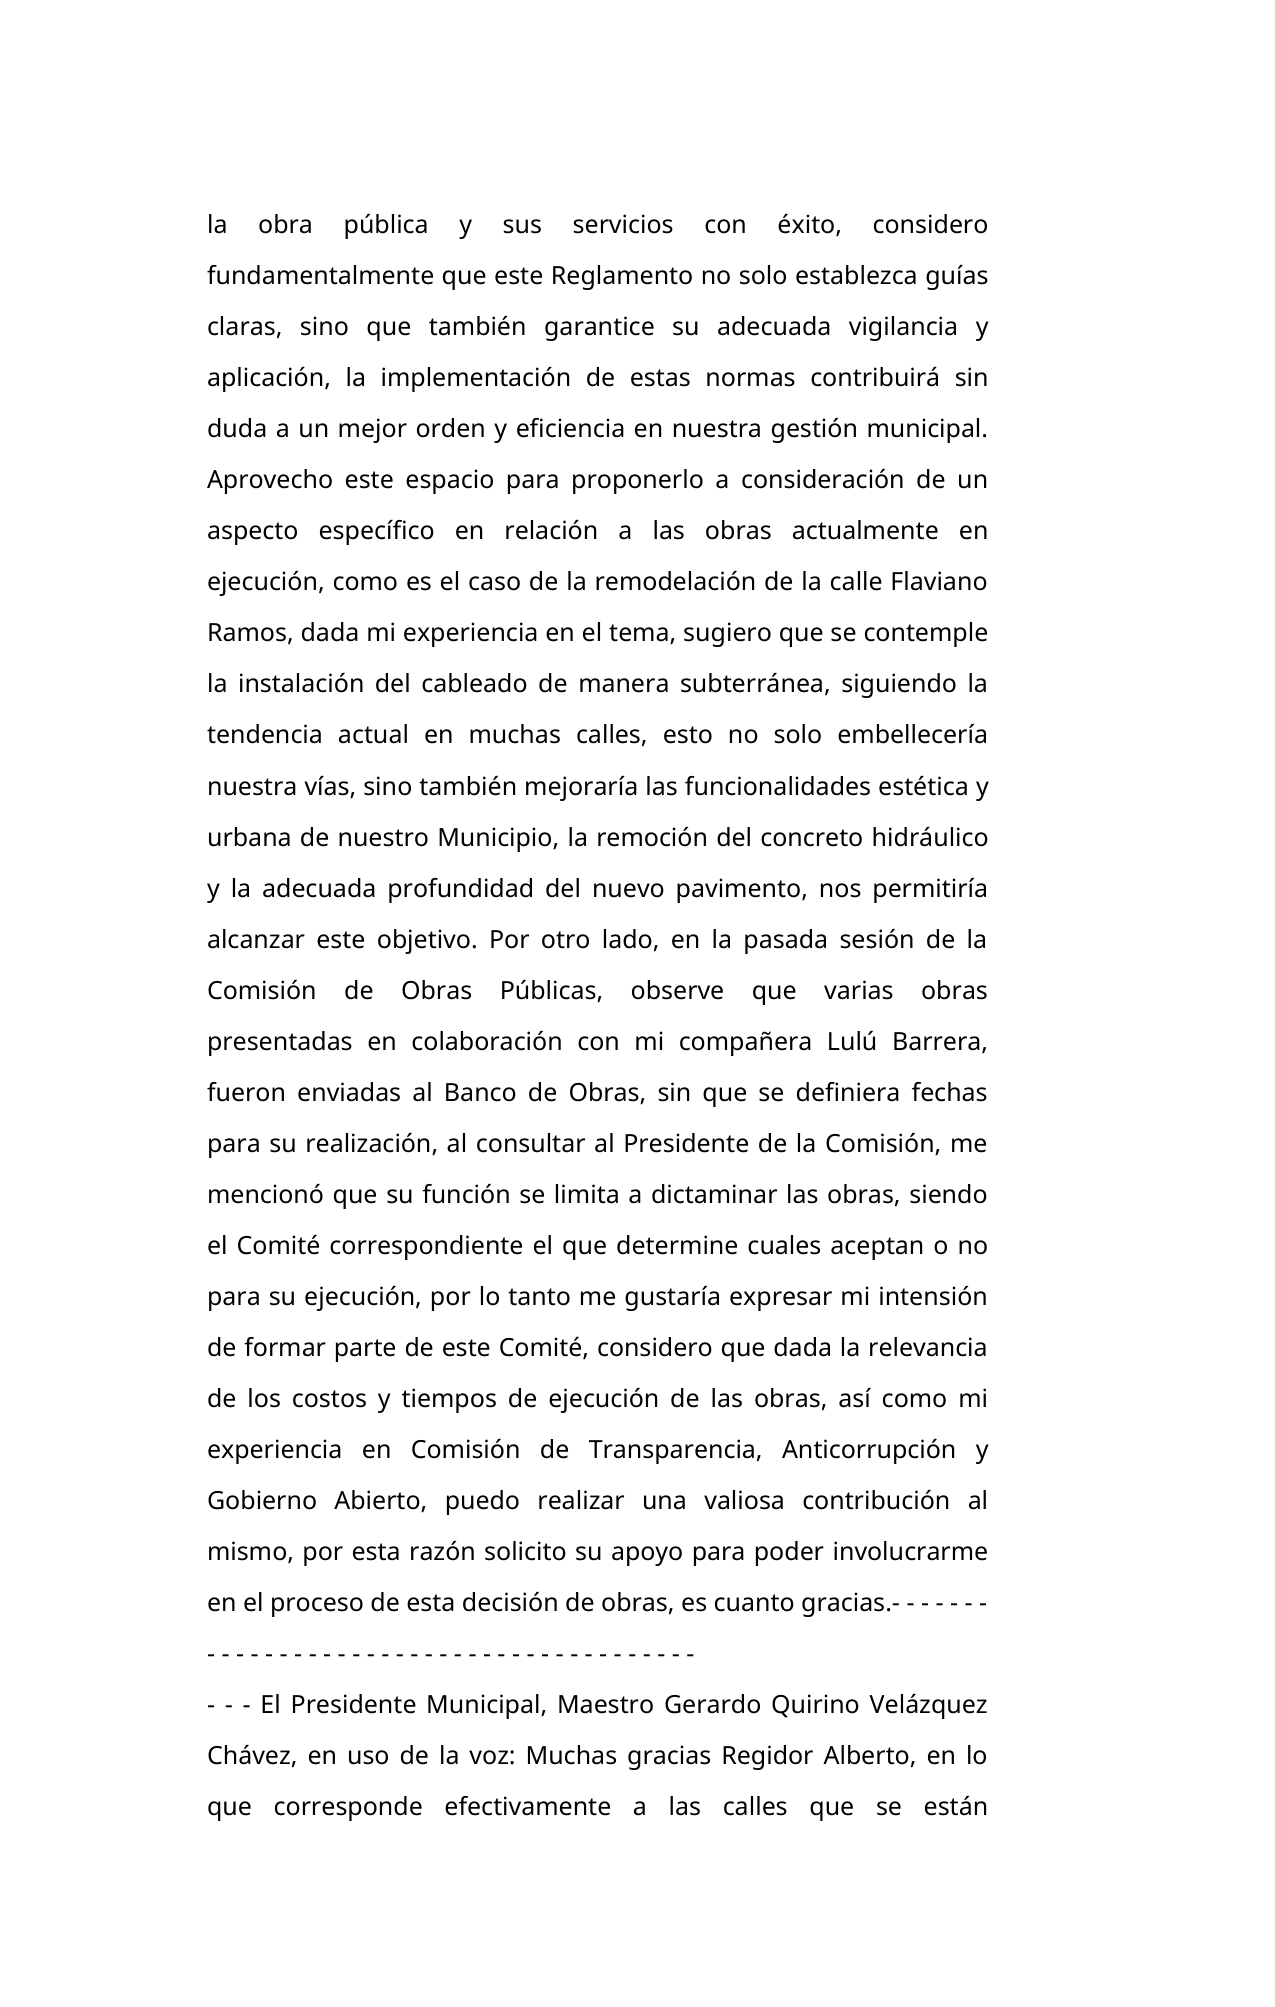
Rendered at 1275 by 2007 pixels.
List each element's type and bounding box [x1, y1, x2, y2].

text [207, 1687, 989, 1823]
text [207, 207, 989, 1670]
